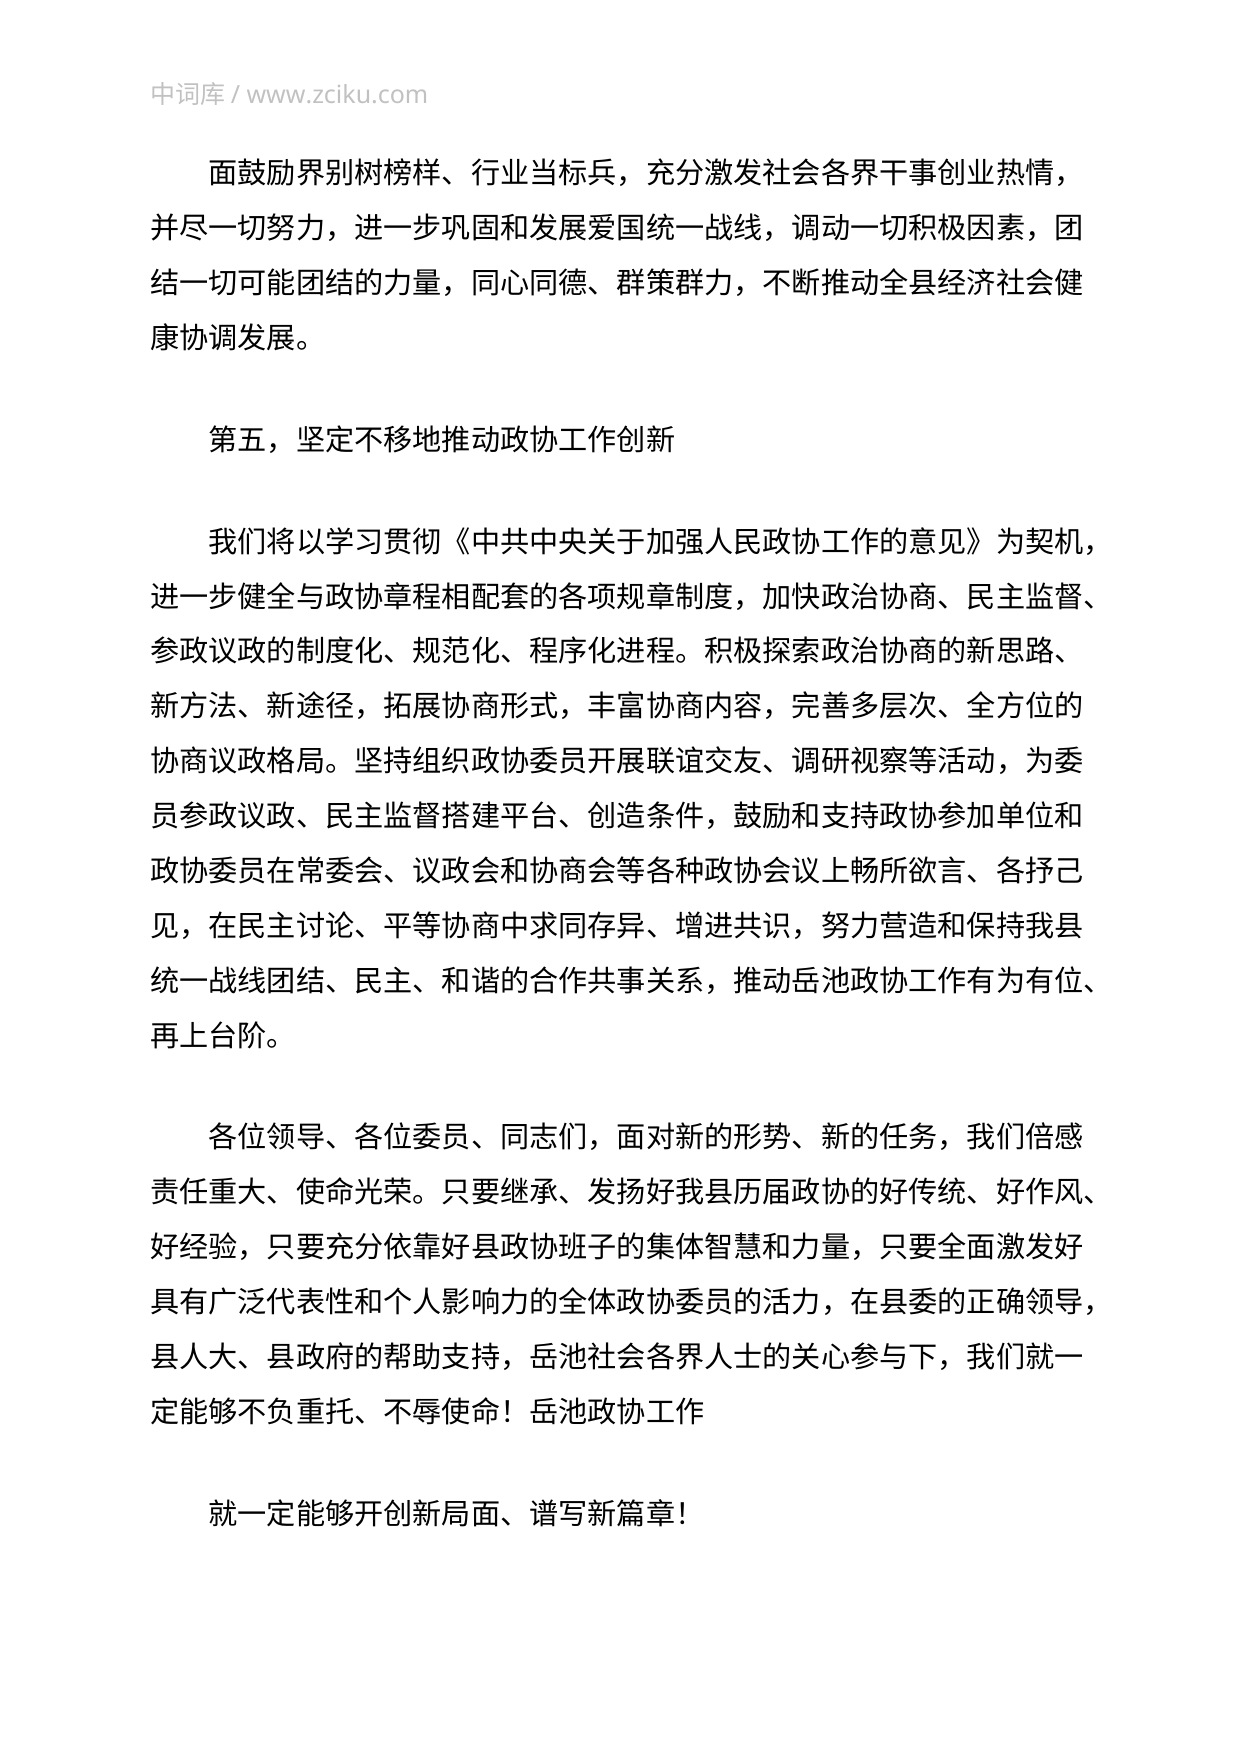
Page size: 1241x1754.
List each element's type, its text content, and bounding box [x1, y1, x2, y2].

text 各位领导、各位委员、同志们，面对新的形势、新的任务，我们倍感责任重大、使命光荣。只要继承、发扬好我县历届政协的好传统、好作风、好经验，只要充分依靠好县政协班子的集体智慧和力量，只要全面激发好具有广泛代表性和个人影响力的全体政协委员的活力，在县委的正确领导，县人大、县政府的帮助支持，岳池社会各界人士的关心参与下，我们就一定能够不负重托、不辱使命！岳池政协工作 [150, 1114, 1090, 1431]
text 第五，坚定不移地推动政协工作创新 [150, 416, 1090, 459]
text 就一定能够开创新局面、谱写新篇章！ [150, 1490, 1090, 1533]
text 面鼓励界别树榜样、行业当标兵，充分激发社会各界干事创业热情，并尽一切努力，进一步巩固和发展爱国统一战线，调动一切积极因素，团结一切可能团结的力量，同心同德、群策群力，不断推动全县经济社会健康协调发展。 [150, 150, 1090, 357]
text 我们将以学习贯彻《中共中央关于加强人民政协工作的意见》为契机，进一步健全与政协章程相配套的各项规章制度，加快政治协商、民主监督、参政议政的制度化、规范化、程序化进程。积极探索政治协商的新思路、新方法、新途径，拓展协商形式，丰富协商内容，完善多层次、全方位的协商议政格局。坚持组织政协委员开展联谊交友、调研视察等活动，为委员参政议政、民主监督搭建平台、创造条件，鼓励和支持政协参加单位和政协委员在常委会、议政会和协商会等各种政协会议上畅所欲言、各抒己见，在民主讨论、平等协商中求同存异、增进共识，努力营造和保持我县统一战线团结、民主、和谐的合作共事关系，推动岳池政协工作有为有位、再上台阶。 [150, 518, 1090, 1054]
